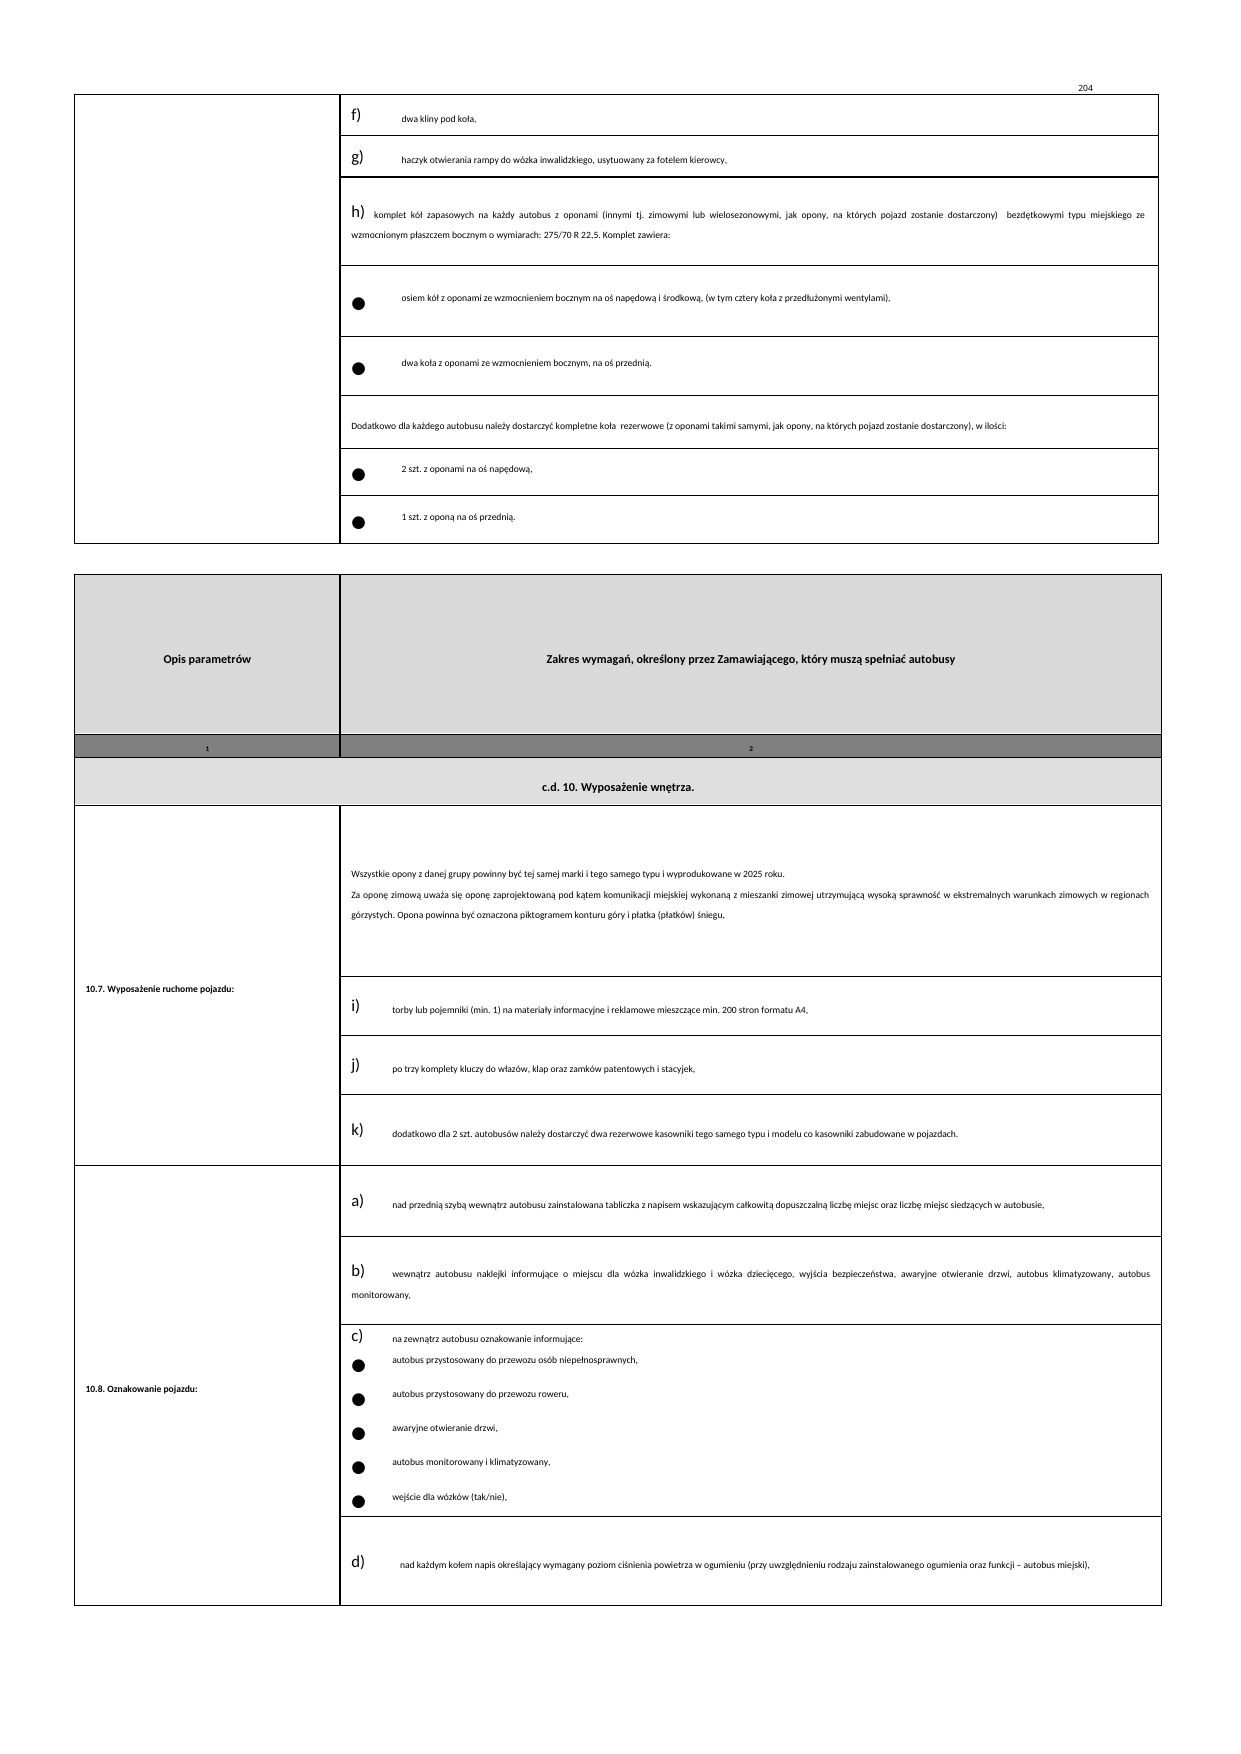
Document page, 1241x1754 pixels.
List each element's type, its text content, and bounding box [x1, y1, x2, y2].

table_cell c.d. 10. Wyposażenie wnętrza. [75, 758, 1161, 804]
table_header Zakres wymagań, określony przez Zamawiającego, który muszą spełniać autobusy [341, 575, 1161, 733]
table_cell 10.7. Wyposażenie ruchome pojazdu: [75, 806, 339, 1165]
table_cell Dodatkowo dla każdego autobusu należy dostarczyć kompletne koła rezerwowe (z oponami takimi samymi, jak opony, na których pojazd zostanie dostarczony), w ilości: [341, 396, 1158, 448]
table_cell osiem kół z oponami ze wzmocnieniem bocznym na oś napędową i środkową, (w tym cztery koła z przedłużonymi wentylami), [341, 266, 1158, 336]
table_cell 1 szt. z oponą na oś przednią. [341, 496, 1158, 542]
table_cell 1 [75, 735, 339, 757]
table_header Opis parametrów [75, 575, 339, 733]
table_cell wewnątrz autobusu naklejki informujące o miejscu dla wózka inwalidzkiego i wózka dziecięcego, wyjścia bezpieczeństwa, awaryjne otwieranie drzwi, autobus klimatyzowany, autobus monitorowany, [341, 1237, 1161, 1324]
table_cell 10.8. Oznakowanie pojazdu: [75, 1166, 339, 1605]
table_cell komplet kół zapasowych na każdy autobus z oponami (innymi tj. zimowymi lub wielosezonowymi, jak opony, na których pojazd zostanie dostarczony) bezdętkowymi typu miejskiego ze wzmocnionym płaszczem bocznym o wymiarach: 275/70 R 22,5. Komplet zawiera: [341, 178, 1158, 265]
table_cell nad każdym kołem napis określający wymagany poziom ciśnienia powietrza w ogumieniu (przy uwzględnieniu rodzaju zainstalowanego ogumienia oraz funkcji – autobus miejski), [341, 1517, 1161, 1605]
table_cell po trzy komplety kluczy do włazów, klap oraz zamków patentowych i stacyjek, [341, 1036, 1161, 1094]
table_cell haczyk otwierania rampy do wózka inwalidzkiego, usytuowany za fotelem kierowcy, [341, 136, 1158, 176]
table_cell Wszystkie opony z danej grupy powinny być tej samej marki i tego samego typu i wyprodukowane w 2025 roku. Za oponę zimową uważa się oponę zaprojektowaną pod kątem komunikacji miejskiej wykonaną z mieszanki zimowej utrzymującą wysoką sprawność w ekstremalnych warunkach zimowych w regionach górzystych. Opona powinna być oznaczona piktogramem konturu góry i płatka (płatków) śniegu, [341, 806, 1161, 976]
table_cell torby lub pojemniki (min. 1) na materiały informacyjne i reklamowe mieszczące min. 200 stron formatu A4, [341, 977, 1161, 1035]
table_cell dwa koła z oponami ze wzmocnieniem bocznym, na oś przednią. [341, 337, 1158, 395]
table_cell nad przednią szybą wewnątrz autobusu zainstalowana tabliczka z napisem wskazującym całkowitą dopuszczalną liczbę miejsc oraz liczbę miejsc siedzących w autobusie, [341, 1166, 1161, 1236]
table_cell dwa kliny pod koła, [341, 95, 1158, 135]
table_cell 2 szt. z oponami na oś napędową, [341, 449, 1158, 495]
table_cell na zewnątrz autobusu oznakowanie informujące: autobus przystosowany do przewozu osób niepełnosprawnych, autobus przystosowany do przewozu roweru, awaryjne otwieranie drzwi, autobus monitorowany i klimatyzowany, wejście dla wózków (tak/nie), [341, 1325, 1161, 1516]
table_cell dodatkowo dla 2 szt. autobusów należy dostarczyć dwa rezerwowe kasowniki tego samego typu i modelu co kasowniki zabudowane w pojazdach. [341, 1095, 1161, 1165]
table_cell 2 [341, 735, 1161, 757]
